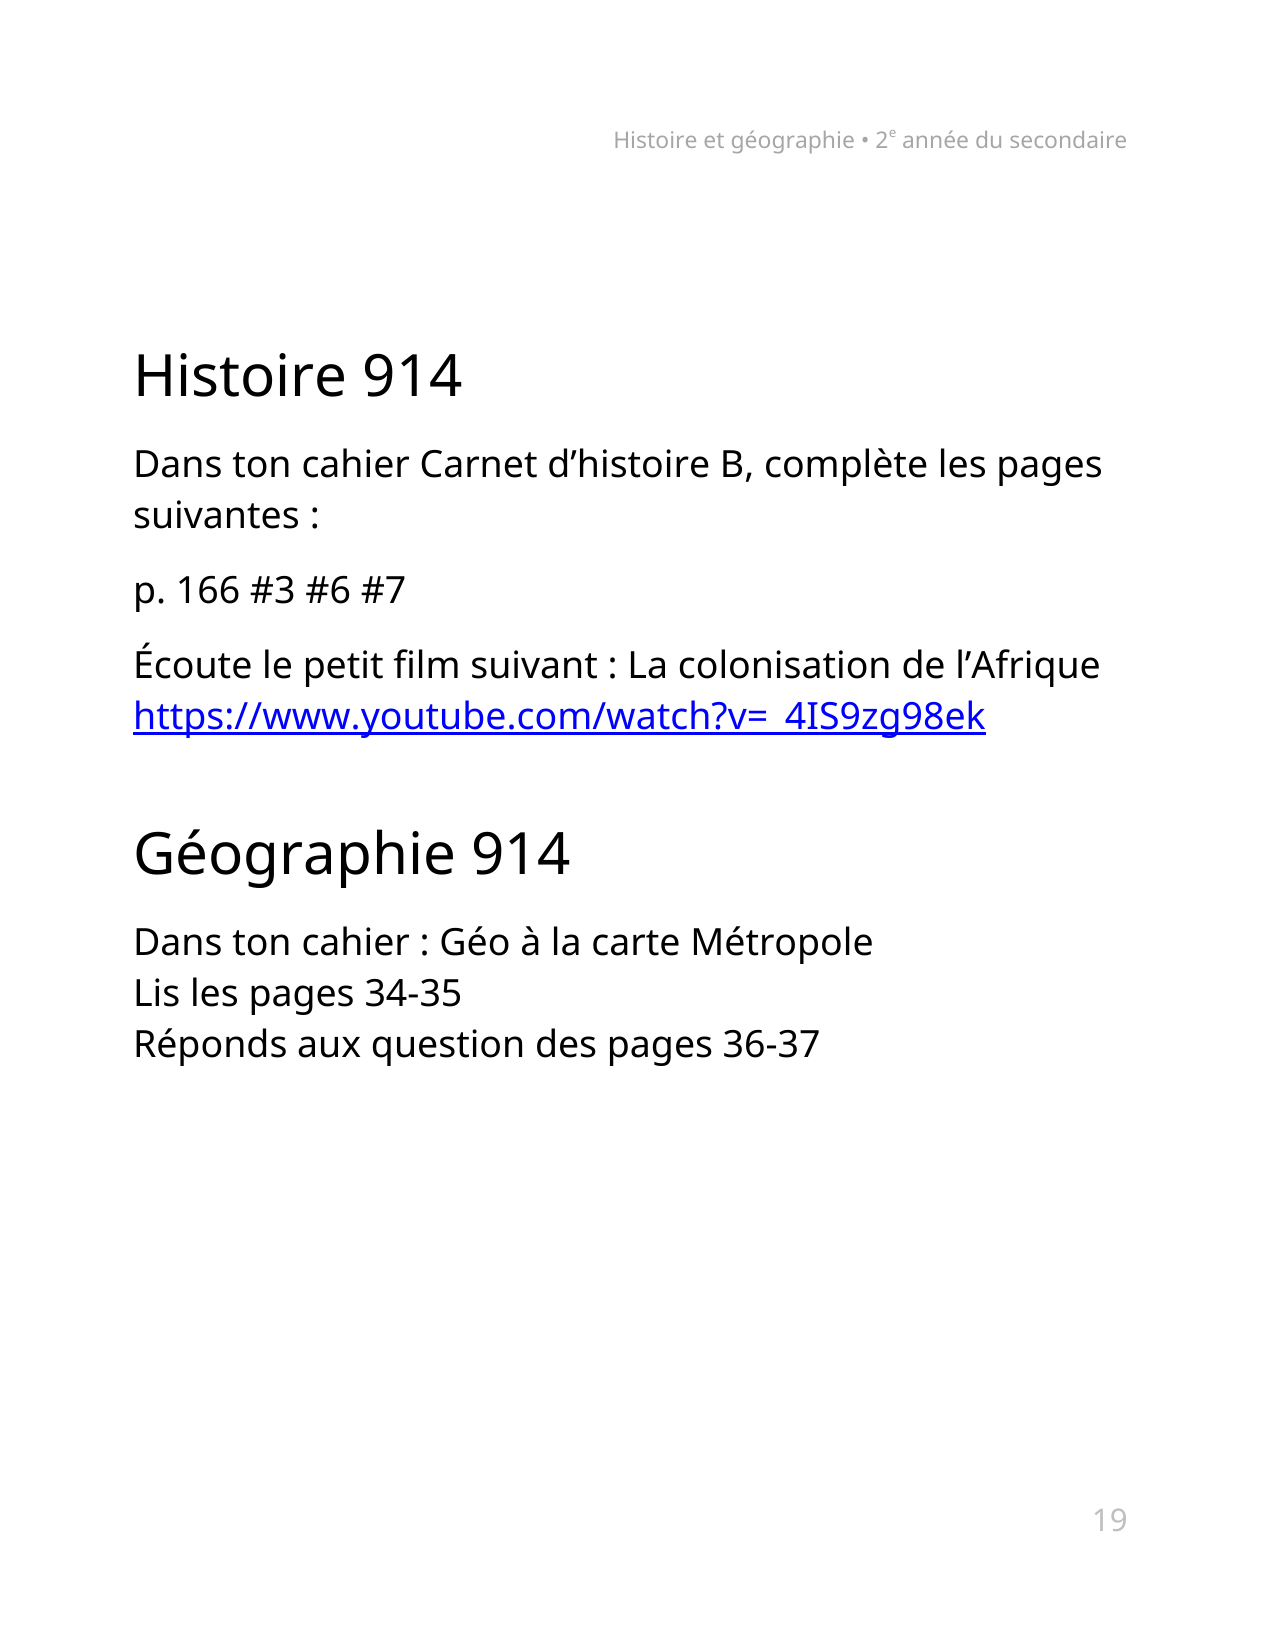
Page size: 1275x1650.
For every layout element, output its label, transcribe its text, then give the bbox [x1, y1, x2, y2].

text https://www.youtube.com/watch?v=_4IS9zg98ek [133, 689, 1127, 740]
text Géographie 914 [133, 812, 1127, 891]
text Écoute le petit film suivant : La colonisation de l’Afrique [133, 638, 1127, 689]
text Dans ton cahier Carnet d’histoire B, complète les pages suivantes : [133, 437, 1127, 539]
text Dans ton cahier : Géo à la carte Métropole [133, 915, 1127, 966]
text Lis les pages 34-35 [133, 966, 1127, 1017]
text p. 166 #3 #6 #7 [133, 563, 1127, 614]
text Réponds aux question des pages 36-37 [133, 1017, 1127, 1068]
text Histoire 914 [133, 333, 1127, 413]
